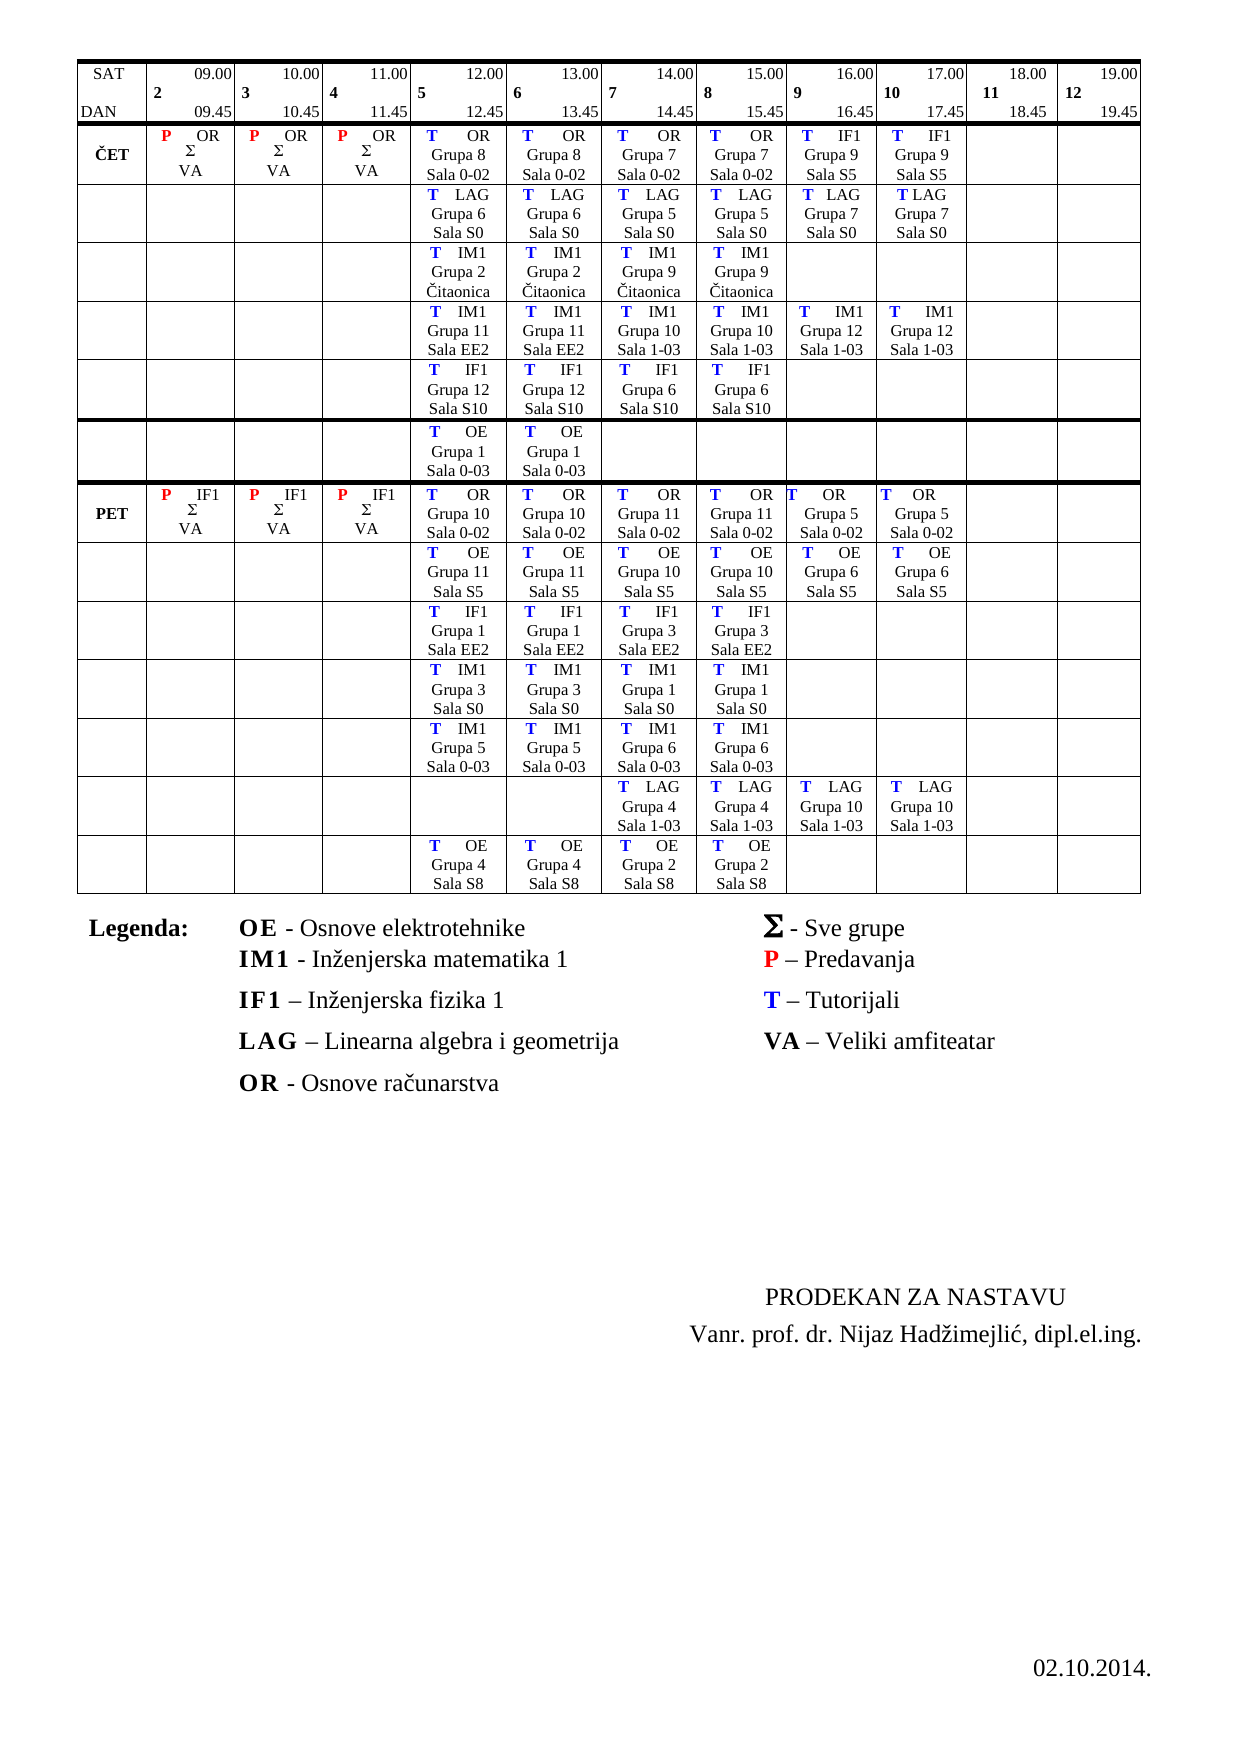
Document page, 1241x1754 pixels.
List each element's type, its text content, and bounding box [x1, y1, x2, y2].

table_cell [323, 302, 410, 359]
table_cell T IF1 Grupa 9 Sala S5 [787, 126, 876, 183]
table_cell [235, 836, 322, 893]
table_cell [1058, 422, 1140, 480]
table_cell [967, 836, 1057, 893]
table_cell [147, 660, 234, 718]
table_cell T OR Grupa 5 Sala 0-02 [877, 485, 966, 542]
table_cell [877, 719, 966, 776]
table_cell [1058, 360, 1140, 418]
table_cell T OR Grupa 10 Sala 0-02 [411, 485, 506, 542]
table_cell P IF1 VA [235, 485, 322, 542]
table_cell T IM1 Grupa 11 Sala EE2 [507, 302, 601, 359]
table_cell [147, 719, 234, 776]
table_header 16.00 9 16.45 [787, 64, 876, 121]
text OR - Osnove računarstva [164, 1068, 1152, 1096]
table_cell [78, 719, 146, 776]
table_cell T OE Grupa 11 Sala S5 [507, 543, 601, 601]
table_cell [1058, 719, 1140, 776]
table_cell [323, 360, 410, 418]
table_cell [78, 660, 146, 718]
table_cell T IM1 Grupa 3 Sala S0 [411, 660, 506, 718]
table_cell [967, 660, 1057, 718]
table_cell T OR Grupa 11 Sala 0-02 [697, 485, 786, 542]
table_cell [787, 360, 876, 418]
table_cell T LAG Grupa 7 Sala S0 [787, 185, 876, 242]
table_cell [1058, 126, 1140, 183]
table_cell T LAG Grupa 10 Sala 1-03 [787, 777, 876, 835]
table_cell [967, 422, 1057, 480]
table_cell [1058, 485, 1140, 542]
table_header SAT DAN [78, 64, 146, 121]
table_cell [877, 243, 966, 301]
table_header 09.00 2 09.45 [147, 64, 234, 121]
table_cell [877, 660, 966, 718]
table_cell T OE Grupa 6 Sala S5 [877, 543, 966, 601]
table_cell [78, 243, 146, 301]
table_header 14.00 7 14.45 [602, 64, 696, 121]
table_cell [323, 185, 410, 242]
table_cell T IM1 Grupa 9 Čitaonica [602, 243, 696, 301]
table_cell T OE Grupa 10 Sala S5 [602, 543, 696, 601]
table_cell [78, 360, 146, 418]
text Vanr. prof. dr. Nijaz Hadžimejlić, dipl.el.ing. [679, 1319, 1152, 1348]
table_cell [967, 485, 1057, 542]
table_cell [1058, 777, 1140, 835]
text PRODEKAN ZA NASTAVU [679, 1282, 1152, 1311]
table_cell [787, 836, 876, 893]
table_cell [787, 422, 876, 480]
table_cell [323, 243, 410, 301]
table_cell [78, 302, 146, 359]
table_cell [147, 302, 234, 359]
table_cell [967, 126, 1057, 183]
table_cell [323, 422, 410, 480]
table_cell [967, 360, 1057, 418]
table_cell [78, 422, 146, 480]
table_cell T LAG Grupa 5 Sala S0 [602, 185, 696, 242]
table_cell T IF1 Grupa 3 Sala EE2 [602, 602, 696, 659]
table_cell [967, 543, 1057, 601]
table_cell T IF1 Grupa 1 Sala EE2 [411, 602, 506, 659]
table_cell [967, 719, 1057, 776]
table_cell T OE Grupa 4 Sala S8 [507, 836, 601, 893]
table_cell T IM1 Grupa 12 Sala 1-03 [787, 302, 876, 359]
table_cell [147, 360, 234, 418]
table_cell [1058, 243, 1140, 301]
table_cell T IM1 Grupa 1 Sala S0 [697, 660, 786, 718]
table_cell T OE Grupa 4 Sala S8 [411, 836, 506, 893]
table_cell T OE Grupa 2 Sala S8 [602, 836, 696, 893]
table_cell [1058, 302, 1140, 359]
table_cell T IF1 Grupa 12 Sala S10 [411, 360, 506, 418]
table_cell T OE Grupa 1 Sala 0-03 [411, 422, 506, 480]
table_cell T IM1 Grupa 5 Sala 0-03 [507, 719, 601, 776]
table_cell [967, 777, 1057, 835]
table_cell T LAG Grupa 10 Sala 1-03 [877, 777, 966, 835]
table_cell [323, 660, 410, 718]
table_header 15.00 8 15.45 [697, 64, 786, 121]
table_cell T OR Grupa 7 Sala 0-02 [602, 126, 696, 183]
table_cell T LAG Grupa 5 Sala S0 [697, 185, 786, 242]
table_cell T LAG Grupa 7 Sala S0 [877, 185, 966, 242]
table_cell P OR VA [323, 126, 410, 183]
table_cell [235, 422, 322, 480]
table_header 12.00 5 12.45 [411, 64, 506, 121]
table_cell [78, 777, 146, 835]
table_cell T IM1 Grupa 9 Čitaonica [697, 243, 786, 301]
table_cell T OR Grupa 5 Sala 0-02 [787, 485, 876, 542]
table_cell T OE Grupa 10 Sala S5 [697, 543, 786, 601]
table_cell [323, 719, 410, 776]
table_header 10.00 3 10.45 [235, 64, 322, 121]
table_cell [78, 602, 146, 659]
table_cell [147, 243, 234, 301]
table_cell T OR Grupa 11 Sala 0-02 [602, 485, 696, 542]
table_cell T OR Grupa 8 Sala 0-02 [507, 126, 601, 183]
table_cell PET [78, 485, 146, 542]
table_cell [147, 185, 234, 242]
table_cell [967, 302, 1057, 359]
table_cell [147, 422, 234, 480]
table_cell T IF1 Grupa 6 Sala S10 [602, 360, 696, 418]
table_cell [147, 602, 234, 659]
table_cell [147, 543, 234, 601]
table_cell [1058, 543, 1140, 601]
table_header 17.00 10 17.45 [877, 64, 966, 121]
table_cell [967, 602, 1057, 659]
table_cell [877, 422, 966, 480]
table_cell [147, 777, 234, 835]
table_cell [507, 777, 601, 835]
text LAG – Linearna algebra i geometrija VA – Veliki amfiteatar [164, 1026, 1152, 1055]
table_cell P IF1 VA [147, 485, 234, 542]
table_cell [1058, 602, 1140, 659]
table_cell ČET [78, 126, 146, 183]
table_cell [235, 185, 322, 242]
table_cell T LAG Grupa 4 Sala 1-03 [602, 777, 696, 835]
table_cell T IM1 Grupa 12 Sala 1-03 [877, 302, 966, 359]
table_cell [787, 719, 876, 776]
table_cell [697, 422, 786, 480]
table_cell [787, 602, 876, 659]
table_cell [411, 777, 506, 835]
table_cell [235, 243, 322, 301]
table_cell [1058, 185, 1140, 242]
table_header 19.00 12 19.45 [1058, 64, 1140, 121]
table_cell [235, 602, 322, 659]
table_cell [323, 602, 410, 659]
table_header 11.00 4 11.45 [323, 64, 410, 121]
table_cell T IF1 Grupa 6 Sala S10 [697, 360, 786, 418]
text Legenda: OE - Osnove elektrotehnike - Sve grupe [89, 913, 1152, 944]
table_cell T IM1 Grupa 2 Čitaonica [507, 243, 601, 301]
table_cell T OR Grupa 10 Sala 0-02 [507, 485, 601, 542]
table_cell [323, 836, 410, 893]
table_cell [235, 719, 322, 776]
table_cell T LAG Grupa 6 Sala S0 [411, 185, 506, 242]
table_header 13.00 6 13.45 [507, 64, 601, 121]
table_cell T IM1 Grupa 1 Sala S0 [602, 660, 696, 718]
table_cell [877, 836, 966, 893]
table_cell [602, 422, 696, 480]
table_cell [235, 543, 322, 601]
table_cell T IF1 Grupa 3 Sala EE2 [697, 602, 786, 659]
table_cell T IM1 Grupa 11 Sala EE2 [411, 302, 506, 359]
table_cell T OE Grupa 11 Sala S5 [411, 543, 506, 601]
table_cell [877, 360, 966, 418]
table_cell [967, 243, 1057, 301]
table_cell T IF1 Grupa 12 Sala S10 [507, 360, 601, 418]
table_cell P OR VA [235, 126, 322, 183]
table_header 18.00 11 18.45 [967, 64, 1057, 121]
table_cell [235, 360, 322, 418]
table_cell T IM1 Grupa 6 Sala 0-03 [602, 719, 696, 776]
table_cell [787, 243, 876, 301]
table_cell T IM1 Grupa 5 Sala 0-03 [411, 719, 506, 776]
table_cell T LAG Grupa 4 Sala 1-03 [697, 777, 786, 835]
table_cell T LAG Grupa 6 Sala S0 [507, 185, 601, 242]
table_cell P OR VA [147, 126, 234, 183]
table_cell T IM1 Grupa 3 Sala S0 [507, 660, 601, 718]
table_cell [1058, 660, 1140, 718]
table_cell T OR Grupa 7 Sala 0-02 [697, 126, 786, 183]
table_cell [877, 602, 966, 659]
table_cell [235, 660, 322, 718]
text IM1 - Inženjerska matematika 1 P – Predavanja [164, 944, 1152, 973]
table_cell [967, 185, 1057, 242]
table_cell P IF1 VA [323, 485, 410, 542]
table_cell [147, 836, 234, 893]
table_cell T IM1 Grupa 10 Sala 1-03 [697, 302, 786, 359]
table_cell [235, 777, 322, 835]
table_cell T OE Grupa 6 Sala S5 [787, 543, 876, 601]
table_cell [78, 543, 146, 601]
table_cell T IM1 Grupa 6 Sala 0-03 [697, 719, 786, 776]
table_cell T IM1 Grupa 2 Čitaonica [411, 243, 506, 301]
text IF1 – Inženjerska fizika 1 T – Tutorijali [164, 985, 1152, 1014]
table_cell [787, 660, 876, 718]
table_cell [1058, 836, 1140, 893]
table_cell [78, 185, 146, 242]
table_cell T OE Grupa 1 Sala 0-03 [507, 422, 601, 480]
table_cell [323, 777, 410, 835]
table_cell [78, 836, 146, 893]
table_cell [235, 302, 322, 359]
table_cell T OR Grupa 8 Sala 0-02 [411, 126, 506, 183]
table_cell T IF1 Grupa 1 Sala EE2 [507, 602, 601, 659]
table_cell [323, 543, 410, 601]
table_cell T IM1 Grupa 10 Sala 1-03 [602, 302, 696, 359]
table_cell T OE Grupa 2 Sala S8 [697, 836, 786, 893]
table_cell T IF1 Grupa 9 Sala S5 [877, 126, 966, 183]
